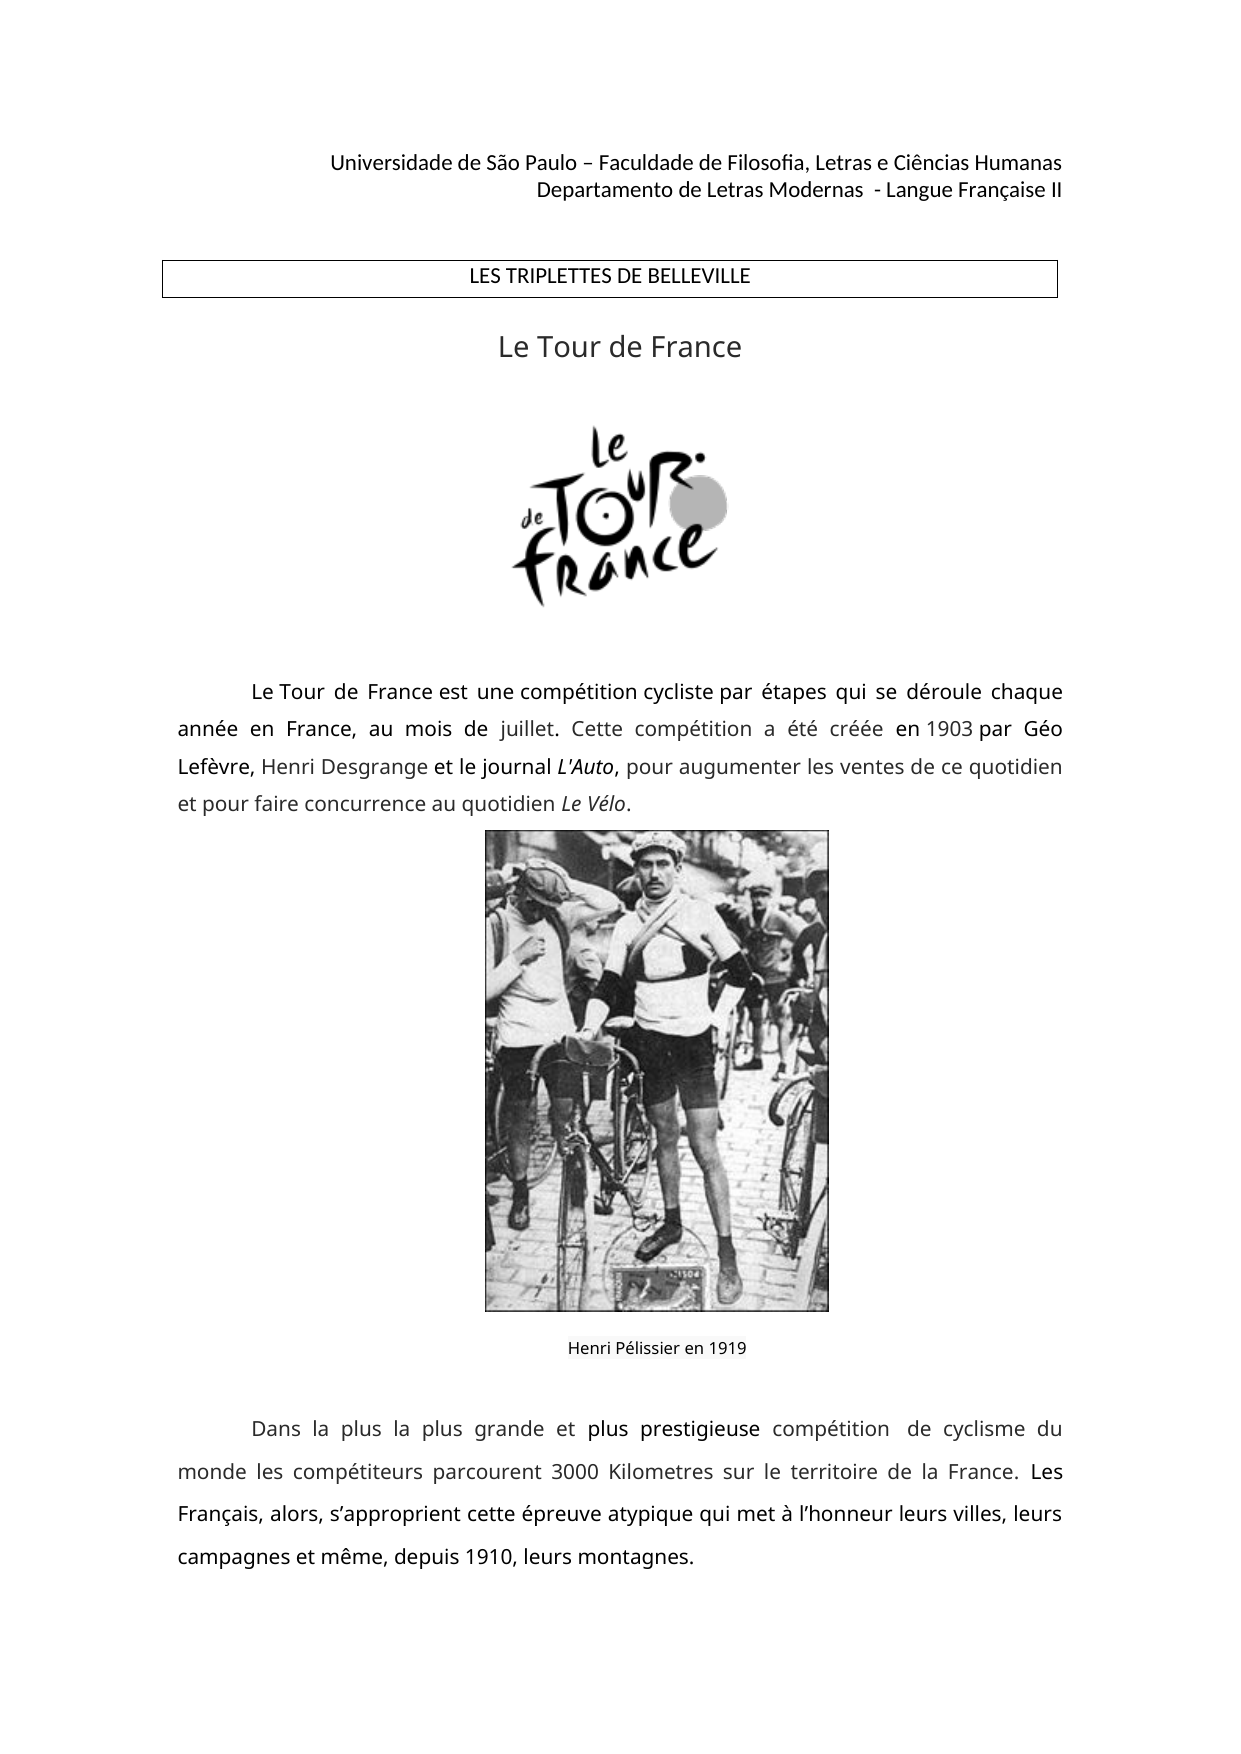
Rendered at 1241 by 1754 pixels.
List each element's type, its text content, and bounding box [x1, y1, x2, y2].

table_header LES TRIPLETTES DE BELLEVILLE [163, 261, 1057, 297]
text Le Tour de France est une compétition cycliste par étapes qui se déroule chaque année en France, au mois de juillet. Cette compétition a été créée en 1903 par Géo Lefèvre, Henri Desgrange et le journal L'Auto, pour augumenter les ventes de ce quotidien et pour faire concurrence au quotidien Le Vélo. [177, 668, 1063, 818]
text Dans la plus la plus grande et plus prestigieuse compétition de cyclisme du monde les compétiteurs parcourent 3000 Kilometres sur le territoire de la France. Les Français, alors, s’approprient cette épreuve atypique qui met à l’honneur leurs villes, leurs campagnes et même, depuis 1910, leurs montagnes. [177, 1528, 1063, 1570]
text Le Tour de France [177, 326, 1063, 366]
text Departamento de Letras Modernas - Langue Française II [177, 176, 1063, 204]
picture [485, 830, 829, 1312]
text Universidade de São Paulo – Faculdade de Filosofia, Letras e Ciências Humanas [177, 148, 1063, 176]
text Dans la plus la plus grande et plus prestigieuse compétition de cyclisme du monde les compétiteurs parcourent 3000 Kilometres sur le territoire de la France. Les Français, alors, s’approprient cette épreuve atypique qui met à l’honneur leurs villes, leurs campagnes et même, depuis 1910, leurs montagnes. [177, 1414, 1063, 1499]
text Henri Pélissier en 1919 [177, 1324, 1063, 1359]
